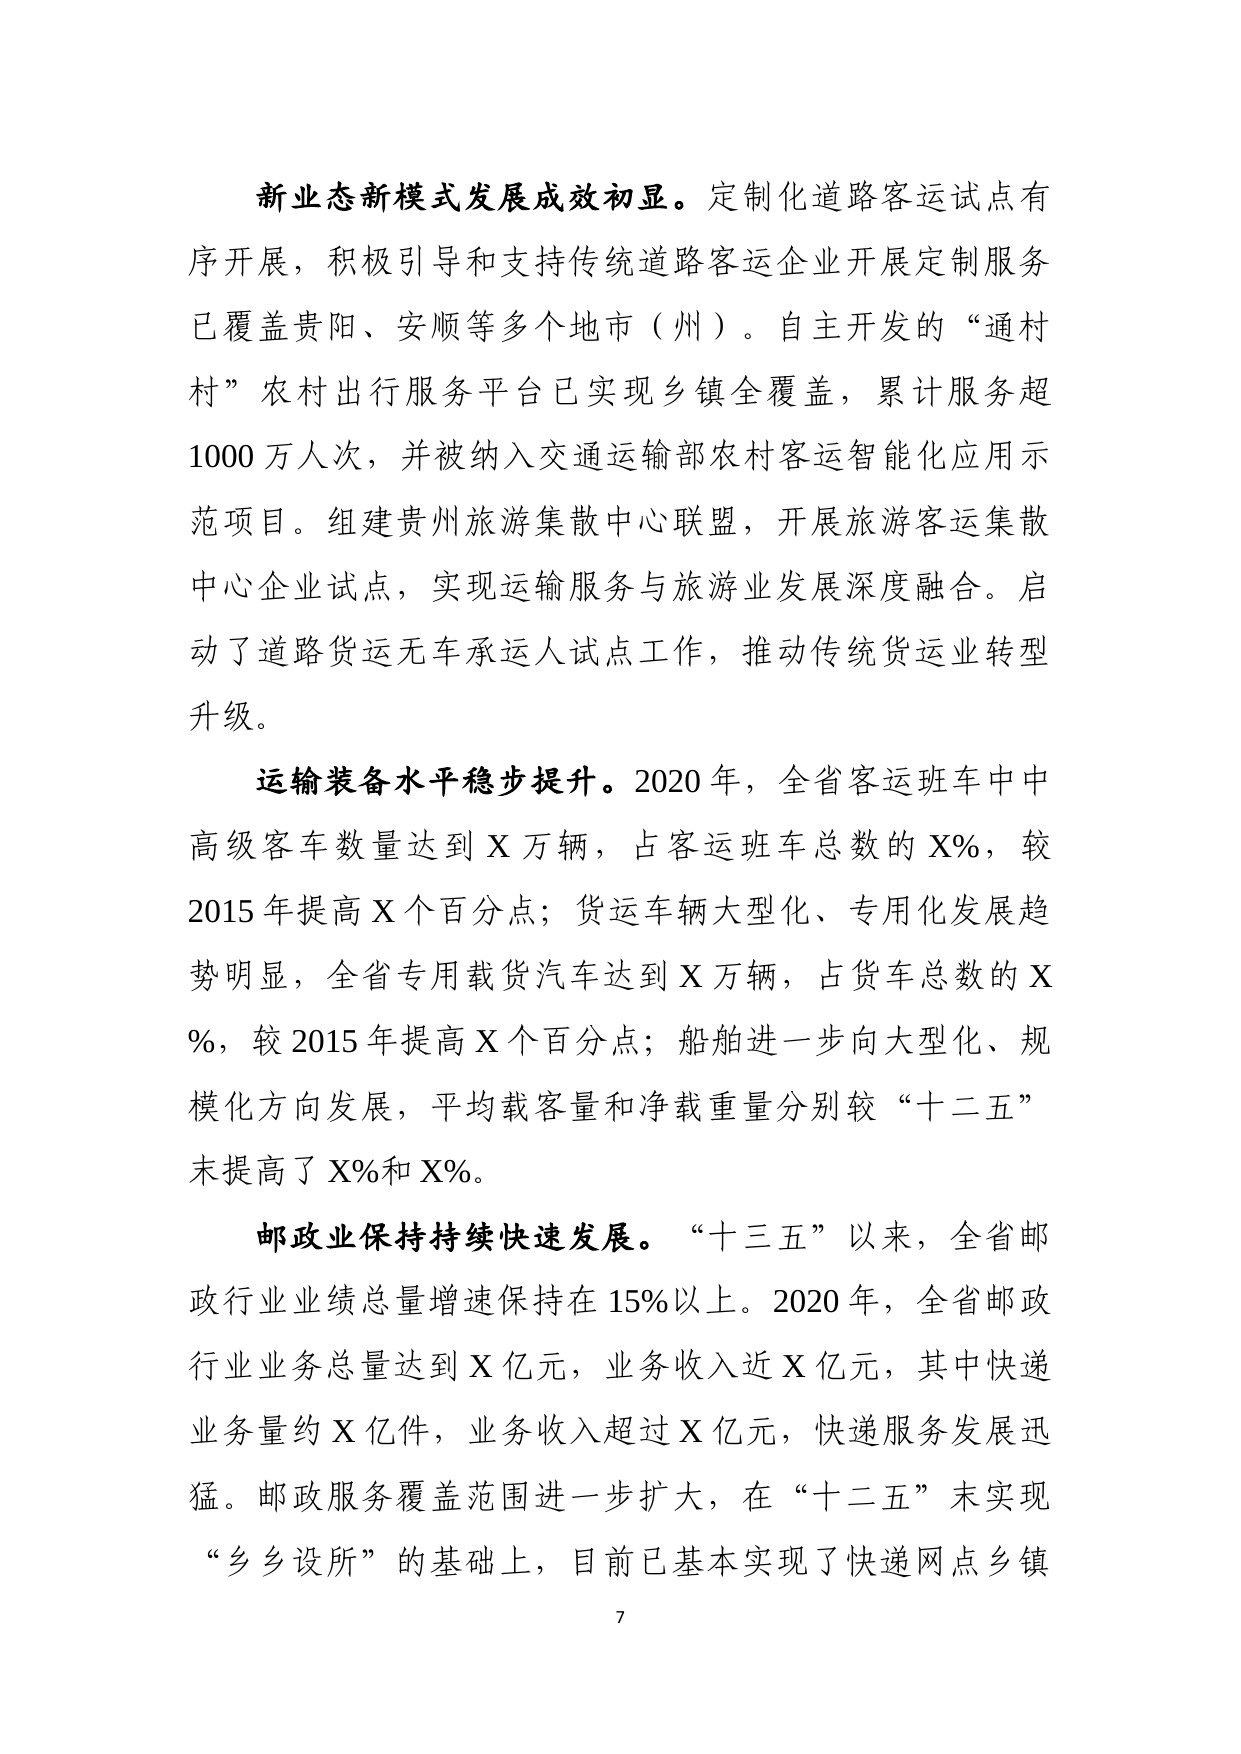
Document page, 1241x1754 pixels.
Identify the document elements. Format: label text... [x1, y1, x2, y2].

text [187, 1202, 1053, 1592]
text 新业态新模式发展成效初显。定制化道路客运试点有序开展，积极引导和支持传统道路客运企业开展定制服务，已覆盖贵阳、安顺等多个地市（州）。自主开发的“通村村”农村出行服务平台已实现乡镇全覆盖，累计服务超1000万人次，并被纳入交通运输部农村客运智能化应用示范项目。组建贵州旅游集散中心联盟，开展旅游客运集散中心企业试点，实现运输服务与旅游业发展深度融合。启动了道路货运无车承运人试点工作，推动传统货运业转型升级。 [187, 162, 1053, 747]
text 运输装备水平稳步提升。2020年，全省客运班车中中高级客车数量达到X万辆，占客运班车总数的X%，较2015年提高X个百分点；货运车辆大型化、专用化发展趋势明显，全省专用载货汽车达到X万辆，占货车总数的X%，较2015年提高X个百分点；船舶进一步向大型化、规模化方向发展，平均载客量和净载重量分别较“十二五”末提高了X%和X%。 [187, 747, 1053, 1202]
